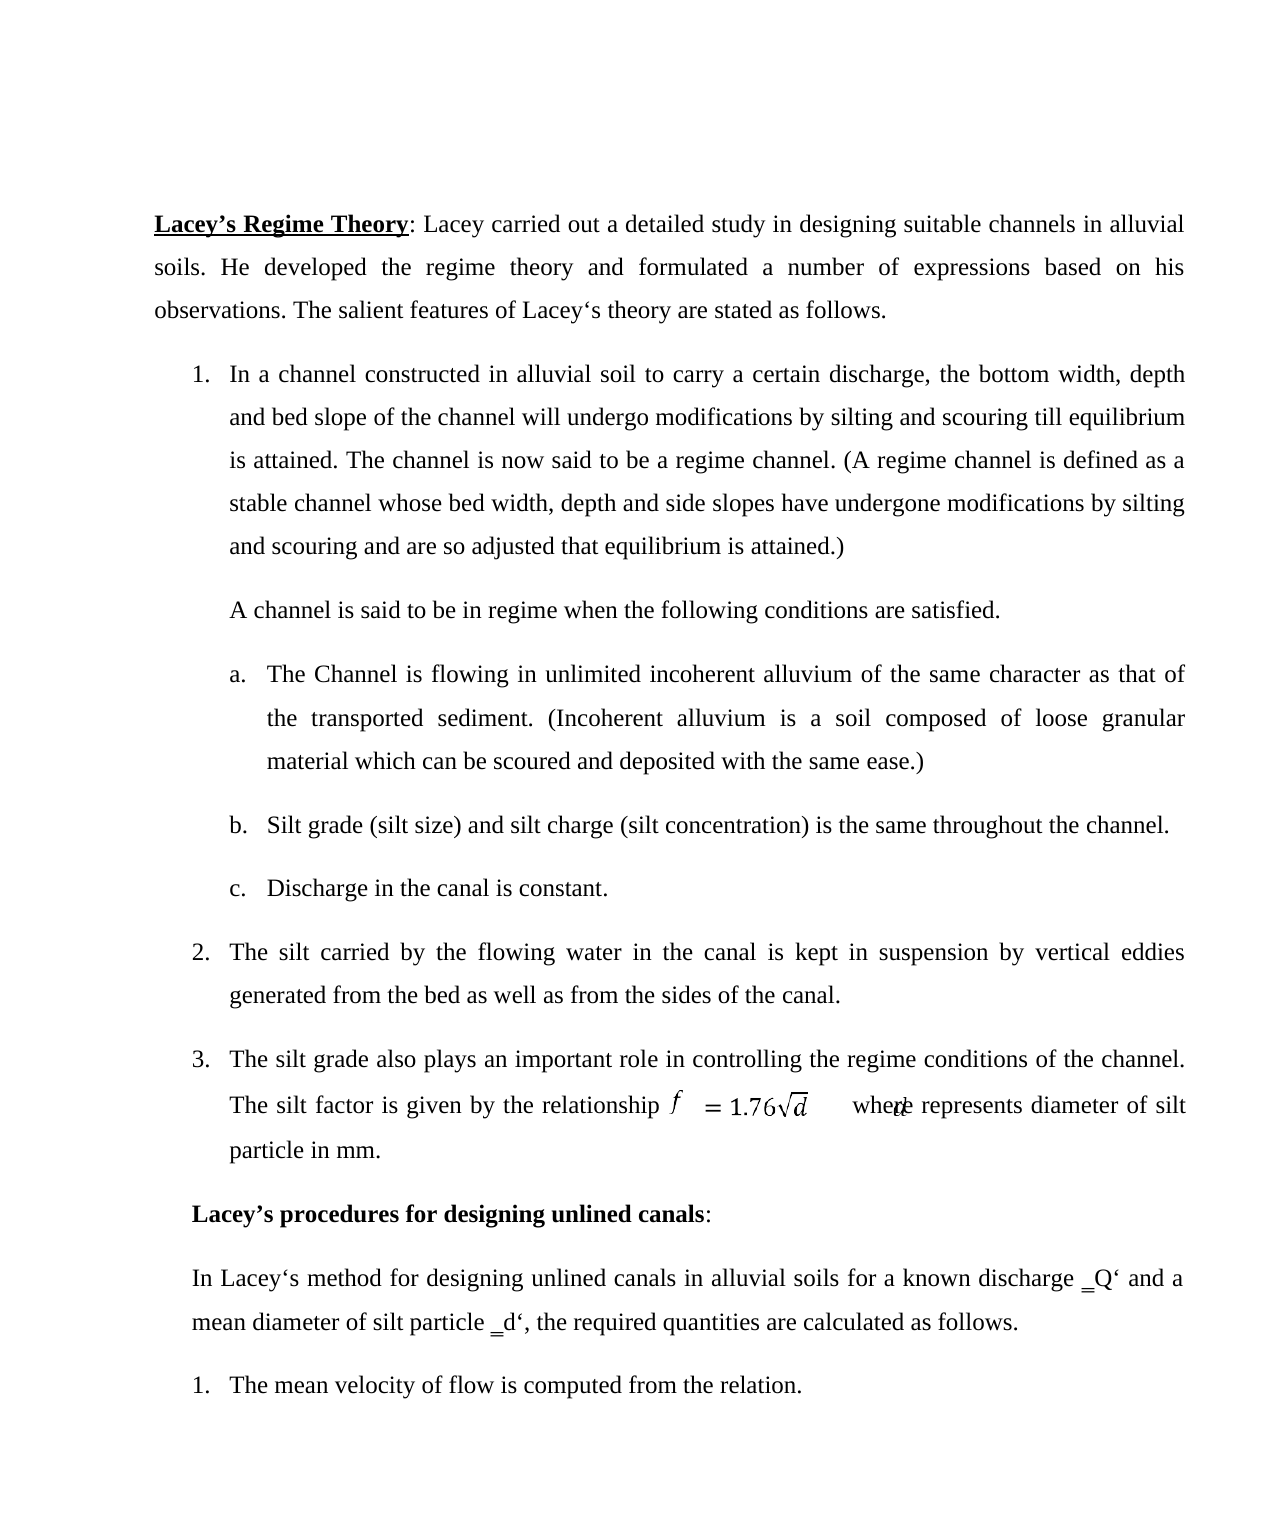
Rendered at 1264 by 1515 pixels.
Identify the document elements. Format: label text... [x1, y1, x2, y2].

list Discharge in the canal is constant. [229, 873, 1263, 902]
list The Channel is flowing in unlimited incoherent alluvium of the same character as that of the transported sediment. (Incoherent alluvium is a soil composed of loose granular material which can be scoured and deposited with the same ease.) [229, 659, 1186, 774]
text Lacey’s Regime Theory: Lacey carried out a detailed study in designing suitable channels in alluvial soils. He developed the regime theory and formulated a number of expressions based on his observations. The salient features of Lacey‘s theory are stated as follows. [154, 209, 1186, 324]
list Silt grade (silt size) and silt charge (silt concentration) is the same throughout the channel. [229, 810, 1263, 838]
text In Lacey‘s method for designing unlined canals in alluvial soils for a known discharge ‗Q‘ and a mean diameter of silt particle ‗d‘, the required quantities are calculated as follows. [192, 1263, 1185, 1335]
subtitle Lacey’s procedures for designing unlined canals: [192, 1199, 1263, 1228]
list The mean velocity of flow is computed from the relation. [192, 1370, 1263, 1399]
list In a channel constructed in alluvial soil to carry a certain discharge, the bottom width, depth and bed slope of the channel will undergo modifications by silting and scouring till equilibrium is attained. The channel is now said to be a regime channel. (A regime channel is defined as a stable channel whose bed width, depth and side slopes have undergone modifications by silting and scouring and are so adjusted that equilibrium is attained.) [192, 359, 1186, 560]
list The silt grade also plays an important role in controlling the regime conditions of the channel. The silt factor is given by the relationship where represents diameter of silt particle in mm. [192, 1044, 1187, 1164]
text A channel is said to be in regime when the following conditions are satisfied. [229, 596, 1263, 624]
list The silt carried by the flowing water in the canal is kept in suspension by vertical eddies generated from the bed as well as from the sides of the canal. [192, 937, 1185, 1009]
picture [669, 1090, 683, 1114]
